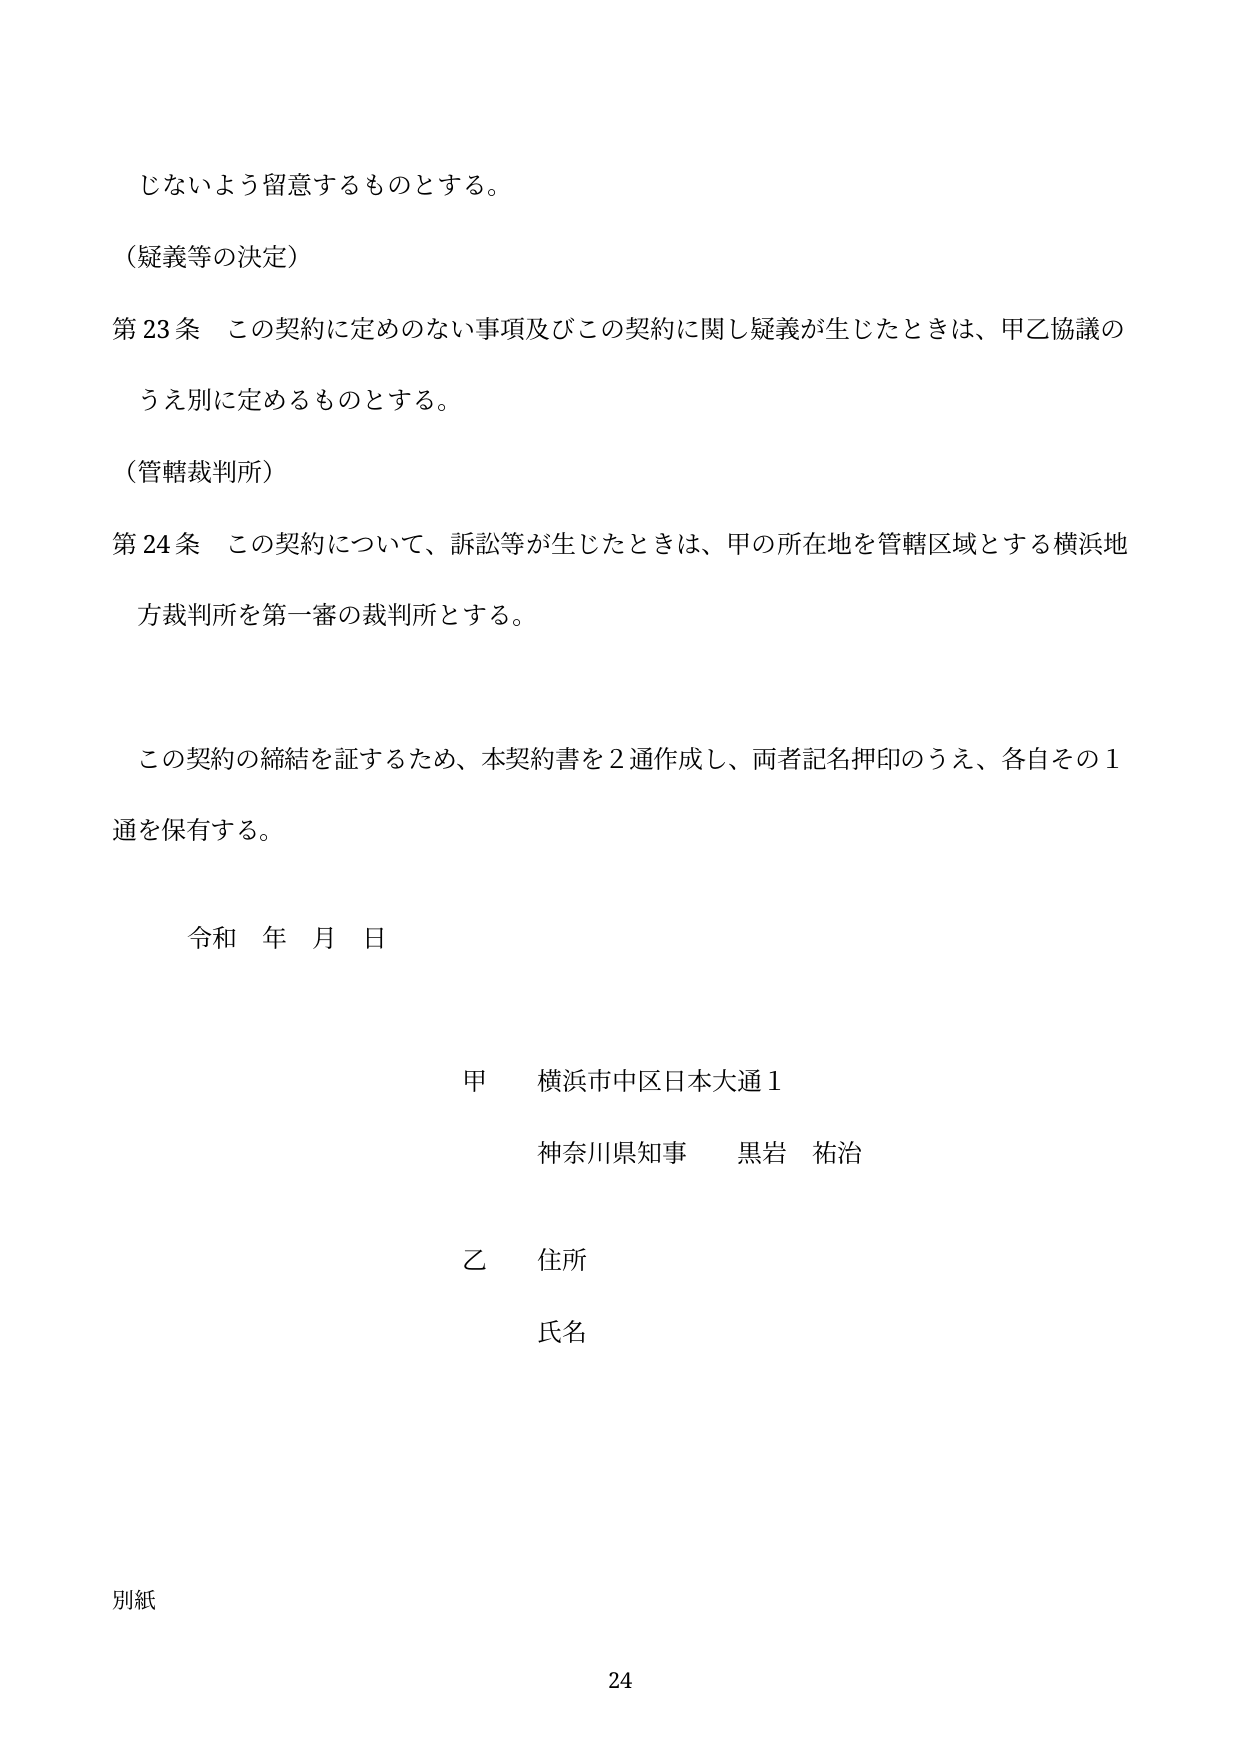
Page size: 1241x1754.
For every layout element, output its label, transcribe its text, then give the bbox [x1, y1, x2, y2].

text 神奈川県知事 黒岩 祐治 [112, 1116, 1128, 1187]
text 乙 住所 [112, 1223, 1128, 1295]
text この契約の締結を証するため、本契約書を２通作成し、両者記名押印のうえ、各自その１通を保有する。 [112, 721, 1128, 865]
text 第23条 この契約に定めのない事項及びこの契約に関し疑義が生じたときは、甲乙協議のうえ別に定めるものとする。 [112, 291, 1128, 435]
text 氏名 [112, 1295, 1128, 1366]
text 第24条 この契約について、訴訟等が生じたときは、甲の所在地を管轄区域とする横浜地方裁判所を第一審の裁判所とする。 [112, 506, 1128, 650]
text （管轄裁判所） [112, 435, 1128, 506]
text 令和 年 月 日 [112, 901, 1128, 972]
text 別紙 [112, 1581, 1128, 1617]
text （疑義等の決定） [112, 220, 1128, 291]
text 甲 横浜市中区日本大通１ [112, 1044, 1128, 1116]
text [112, 148, 1128, 220]
